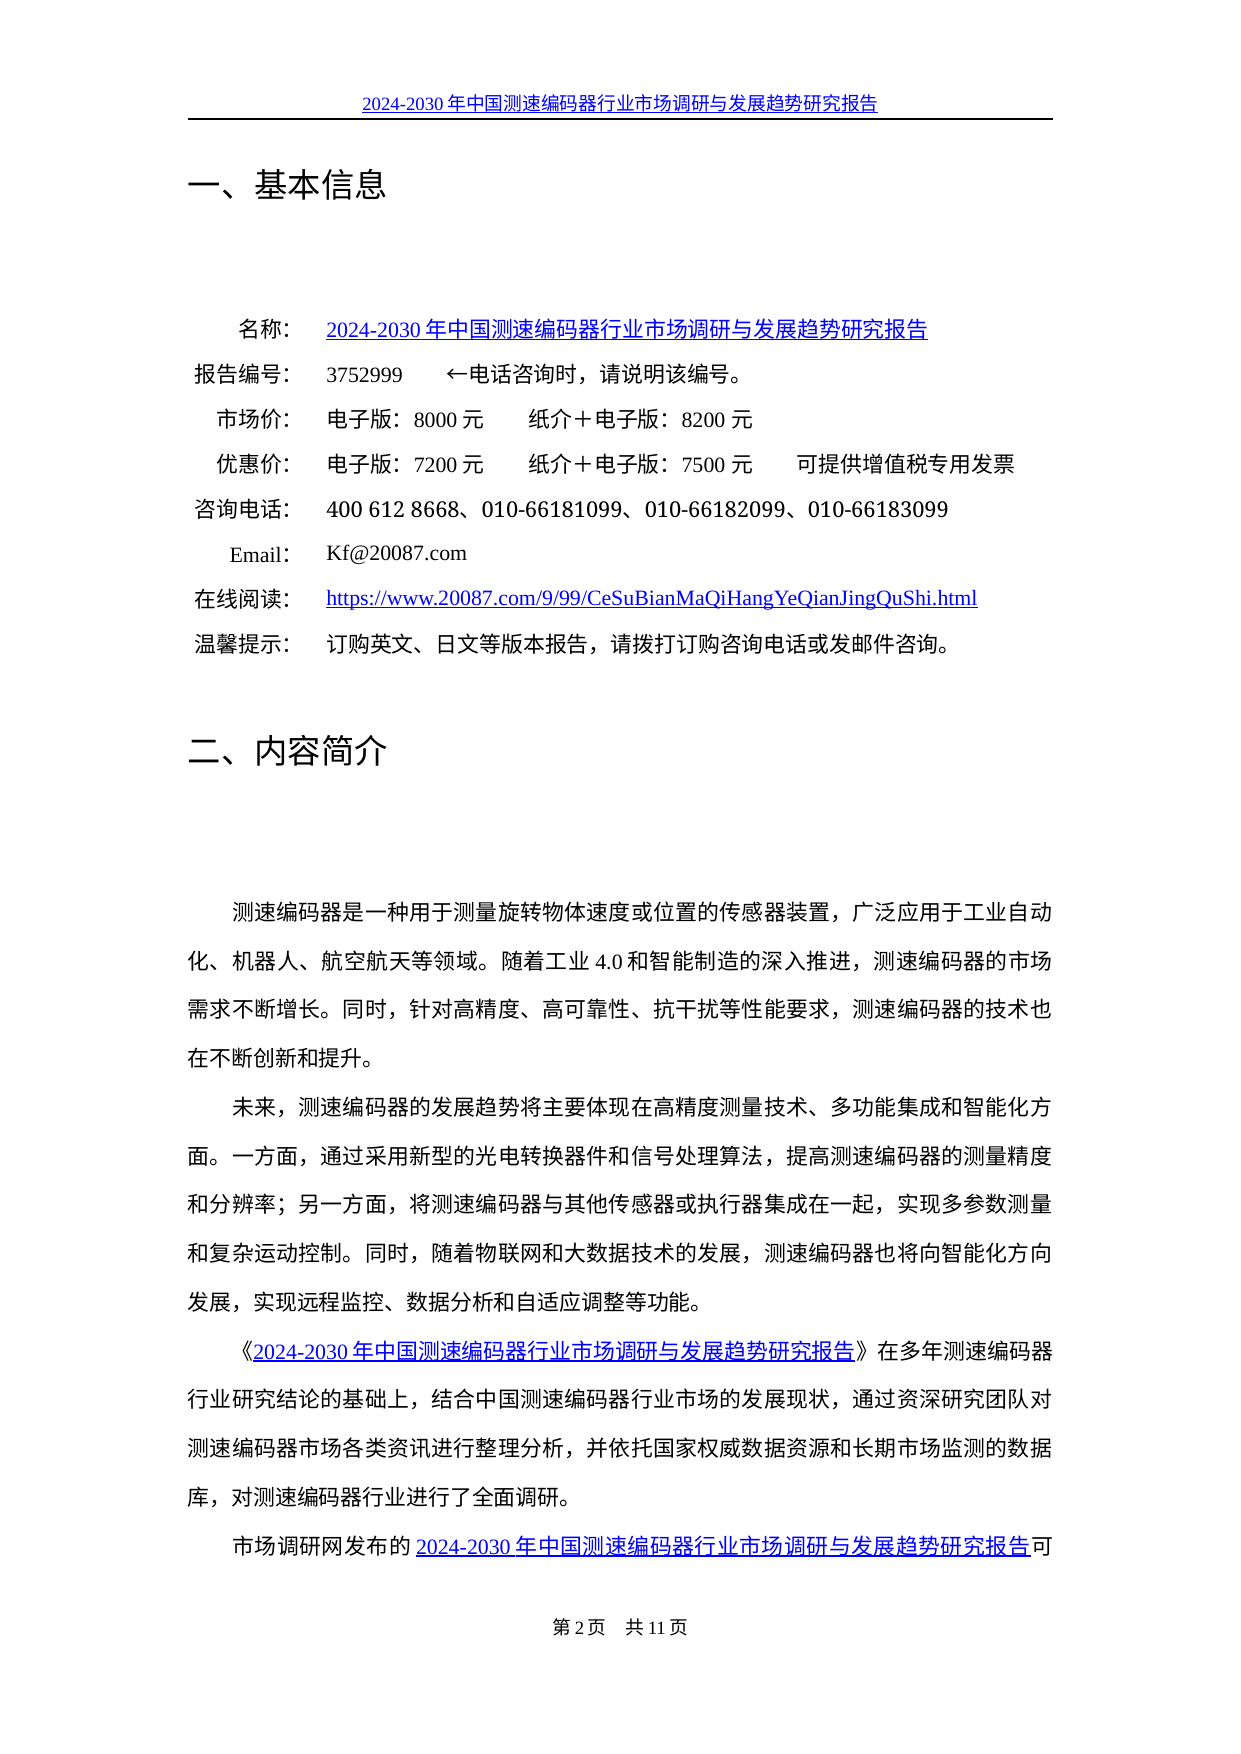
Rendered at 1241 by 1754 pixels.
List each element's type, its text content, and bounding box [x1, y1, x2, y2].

table_cell 400 612 8668、010-66181099、010-66182099、010-66183099 [315, 492, 1073, 537]
table_cell Kf@20087.com [315, 537, 1073, 582]
title 一、基本信息 [187, 150, 1053, 215]
table_cell 在线阅读： [167, 582, 315, 627]
table_header 2024-2030年中国测速编码器行业市场调研与发展趋势研究报告 [315, 312, 1073, 357]
title 二、内容简介 [187, 717, 1053, 782]
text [187, 894, 1053, 1561]
table_cell 3752999 ←电话咨询时，请说明该编号。 [315, 357, 1073, 402]
table_cell 订购英文、日文等版本报告，请拨打订购咨询电话或发邮件咨询。 [315, 627, 1073, 672]
table_cell 市场价： [167, 402, 315, 447]
table_cell 温馨提示： [167, 627, 315, 672]
table_cell 电子版：7200 元 纸介＋电子版：7500 元 可提供增值税专用发票 [315, 447, 1073, 492]
table_cell Email： [167, 537, 315, 582]
table_cell 咨询电话： [167, 492, 315, 537]
table_cell 优惠价： [167, 447, 315, 492]
table_cell 报告编号： [167, 357, 315, 402]
table_header 名称： [167, 312, 315, 357]
table_cell 电子版：8000 元 纸介＋电子版：8200 元 [315, 402, 1073, 447]
table_cell [315, 582, 1073, 627]
